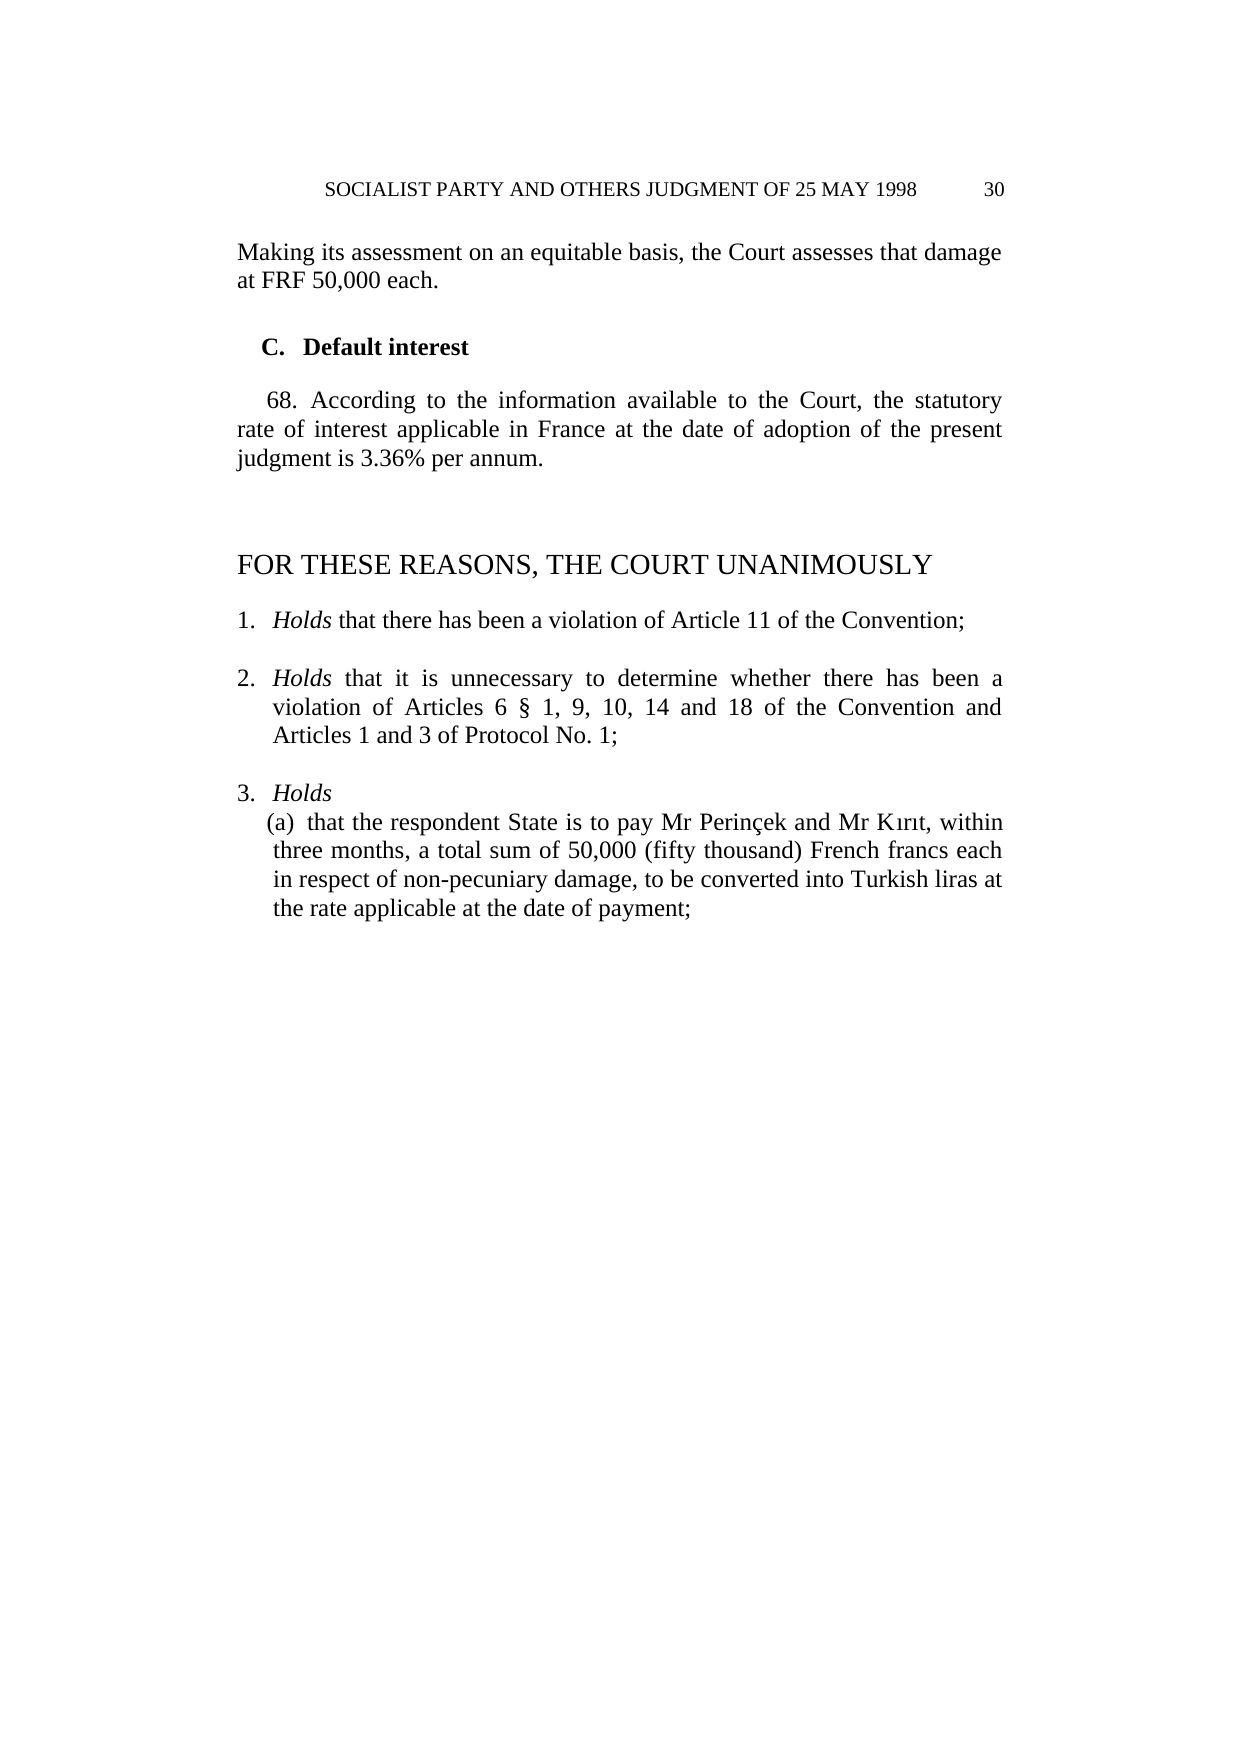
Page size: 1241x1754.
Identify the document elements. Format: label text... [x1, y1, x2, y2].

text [237, 237, 1003, 294]
list 1. Holds that there has been a violation of Article 11 of the Convention; [237, 605, 1003, 634]
list 3. Holds [237, 778, 1003, 807]
text C. Default interest [261, 332, 1003, 361]
list 2. Holds that it is unnecessary to determine whether there has been a violation of Articles 6 § 1, 9, 10, 14 and 18 of the Convention and Articles 1 and 3 of Protocol No. 1; [237, 663, 1003, 749]
text 68. According to the information available to the Court, the statutory rate of interest applicable in France at the date of adoption of the present judgment is 3.36% per annum. [237, 386, 1003, 472]
list (a) that the respondent State is to pay Mr Perinçek and Mr Kırıt, within three months, a total sum of 50,000 (fifty thousand) French francs each in respect of non-pecuniary damage, to be converted into Turkish liras at the rate applicable at the date of payment; [266, 807, 1003, 922]
text FOR THESE REASONS, THE COURT unanimously [237, 547, 1003, 580]
